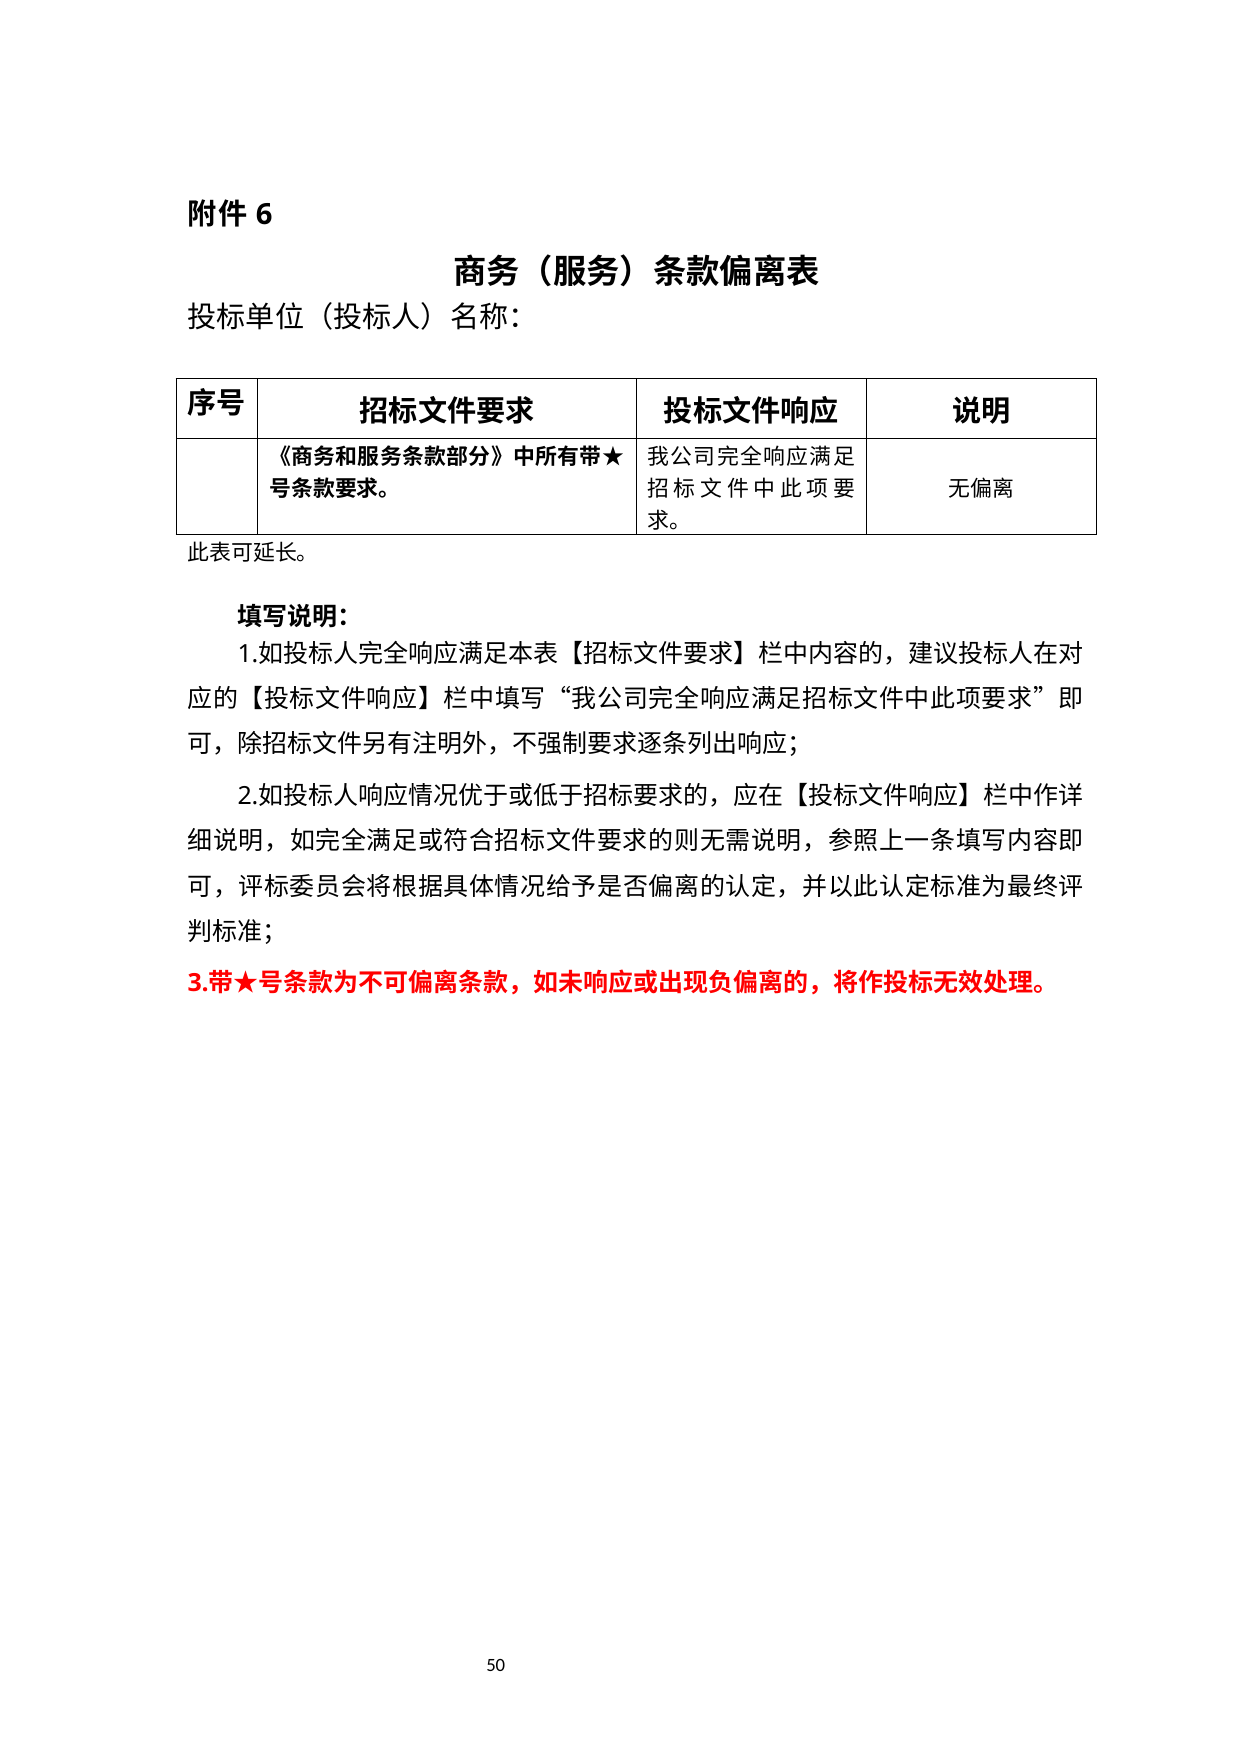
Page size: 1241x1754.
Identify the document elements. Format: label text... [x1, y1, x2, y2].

list 1.如投标人完全响应满足本表【招标文件要求】栏中内容的，建议投标人在对应的【投标文件响应】栏中填写“我公司完全响应满足招标文件中此项要求”即可，除招标文件另有注明外，不强制要求逐条列出响应； [187, 633, 1085, 760]
text 商务（服务）条款偏离表 [187, 245, 1085, 293]
table_cell 我公司完全响应满足招标文件中此项要求。 [637, 439, 866, 534]
list 3.带★号条款为不可偏离条款，如未响应或出现负偏离的，将作投标无效处理。 [187, 963, 1085, 999]
text 填写说明： [187, 597, 1085, 633]
table_header 投标文件响应 [637, 379, 866, 438]
table_header 序号 [177, 379, 257, 438]
text 附件6 [187, 190, 1085, 233]
text 投标单位（投标人）名称： [187, 293, 1085, 336]
table_header 招标文件要求 [258, 379, 636, 438]
list 2.如投标人响应情况优于或低于招标要求的，应在【投标文件响应】栏中作详细说明，如完全满足或符合招标文件要求的则无需说明，参照上一条填写内容即可，评标委员会将根据具体情况给予是否偏离的认定，并以此认定标准为最终评判标准； [187, 775, 1085, 947]
table_cell 无偏离 [867, 439, 1096, 534]
table_cell [177, 439, 257, 534]
table_cell 《商务和服务条款部分》中所有带★号条款要求。 [258, 439, 636, 534]
text 此表可延长。 [187, 535, 1085, 567]
table_header 说明 [867, 379, 1096, 438]
